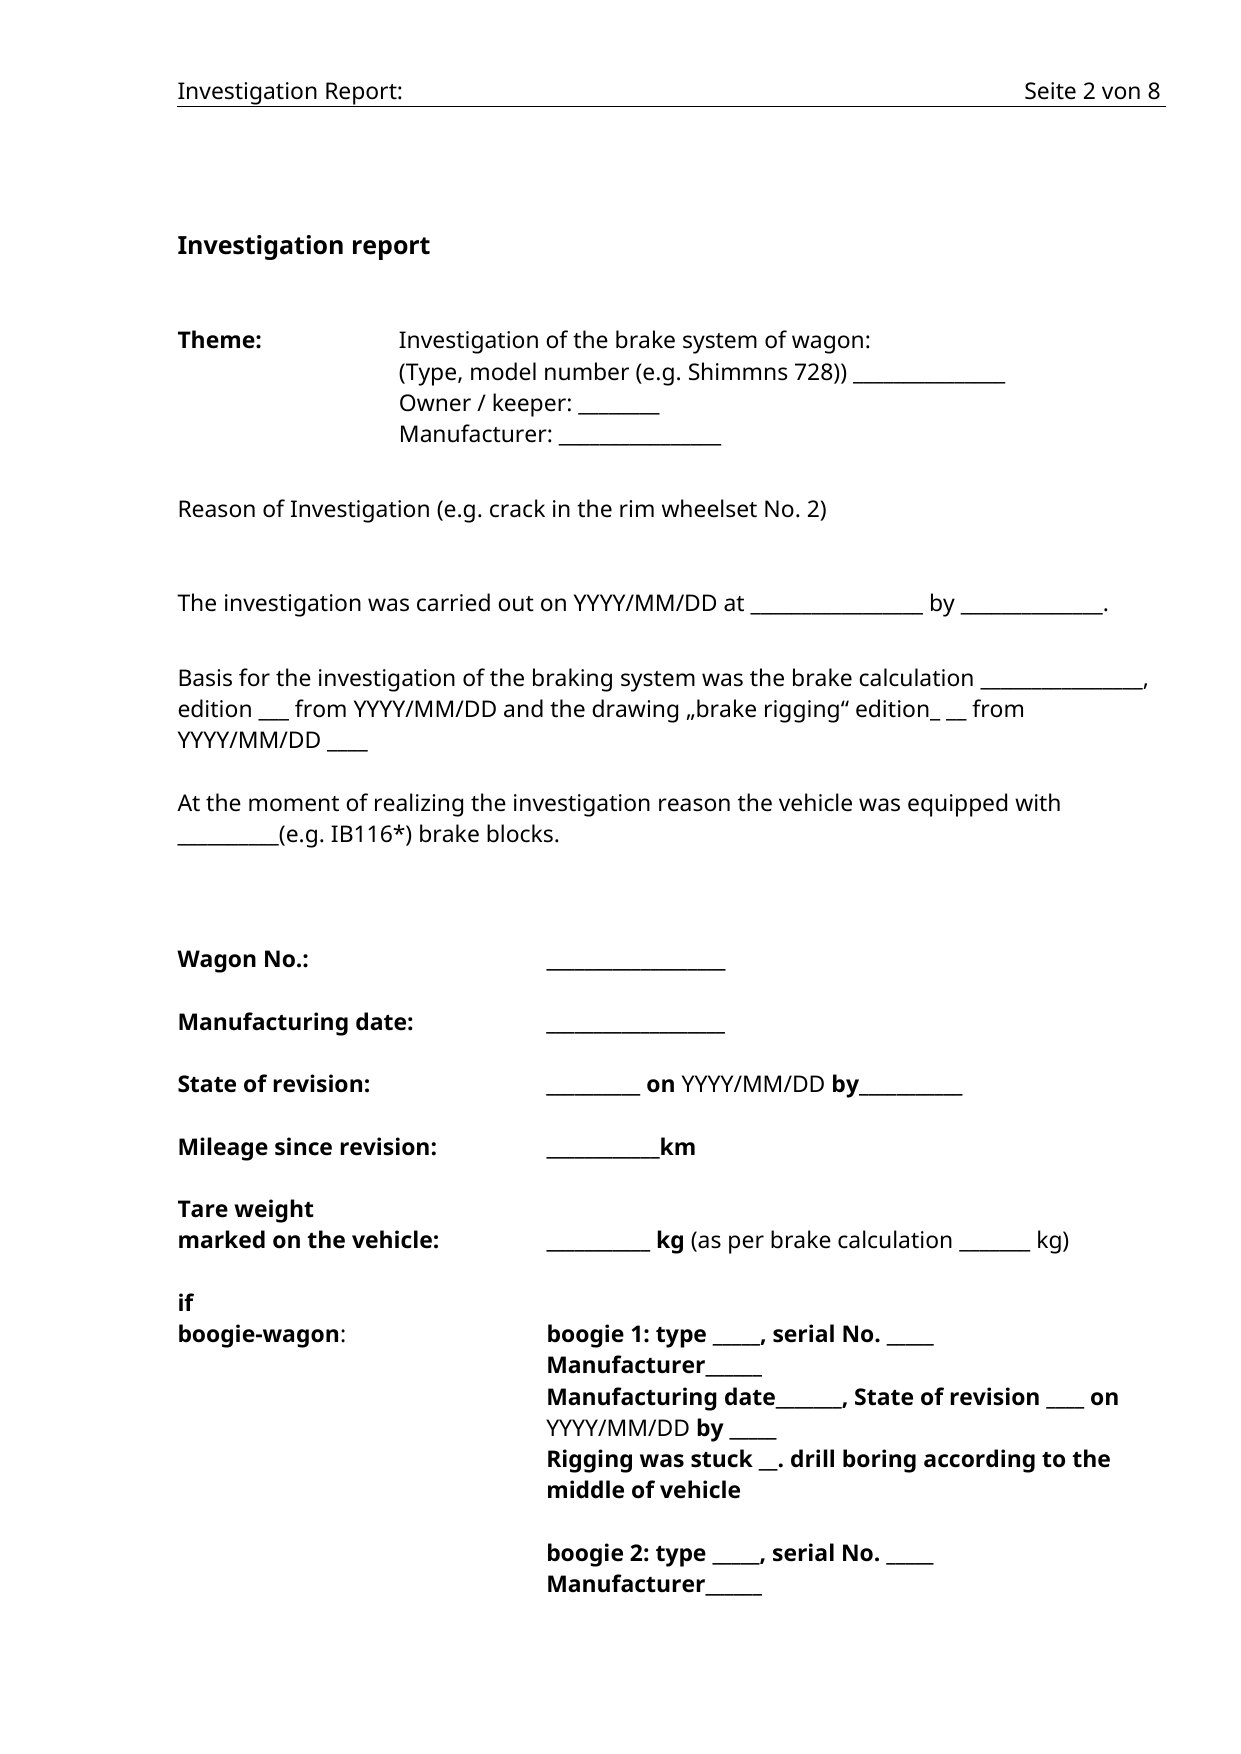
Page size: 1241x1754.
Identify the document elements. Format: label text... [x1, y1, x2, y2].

text Manufacturing date: ___________________ [177, 1005, 1152, 1037]
text Owner / keeper: ________ [177, 387, 1152, 418]
text Wagon No.: ___________________ [177, 943, 1152, 974]
text At the moment of realizing the investigation reason the vehicle was equipped with __________(e.g. IB116*) brake blocks. [177, 787, 1152, 849]
text Manufacturer______ [546, 1349, 1152, 1380]
text Tare weight [177, 1193, 1152, 1224]
text Theme: Investigation of the brake system of wagon: [177, 324, 1152, 355]
text boogie 2: type _____, serial No. _____ [177, 1537, 1152, 1568]
text Mileage since revision: ____________km [177, 1130, 1152, 1162]
text Manufacturing date_______, State of revision ____ on YYYY/MM/DD by _____ [546, 1380, 1152, 1443]
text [546, 1443, 1152, 1505]
text Reason of Investigation (e.g. crack in the rim wheelset No. 2) [177, 493, 1152, 524]
text Basis for the investigation of the braking system was the brake calculation ________________, edition ___ from YYYY/MM/DD and the drawing „brake rigging“ edition_ __ from YYYY/MM/DD ____ [177, 662, 1152, 755]
text marked on the vehicle: ___________ kg (as per brake calculation _______ kg) [177, 1224, 1152, 1255]
text (Type, model number (e.g. Shimmns 728)) _______________ [399, 355, 1152, 387]
text boogie-wagon: boogie 1: type _____, serial No. _____ [177, 1318, 1152, 1349]
text The investigation was carried out on YYYY/MM/DD at _________________ by ______________. [177, 587, 1152, 618]
text Manufacturer: ________________ [325, 418, 1152, 449]
text Investigation report [177, 228, 1152, 262]
text State of revision: __________ on YYYY/MM/DD by___________ [177, 1068, 1152, 1099]
text Manufacturer______ [546, 1568, 1152, 1599]
text if [177, 1287, 1152, 1318]
